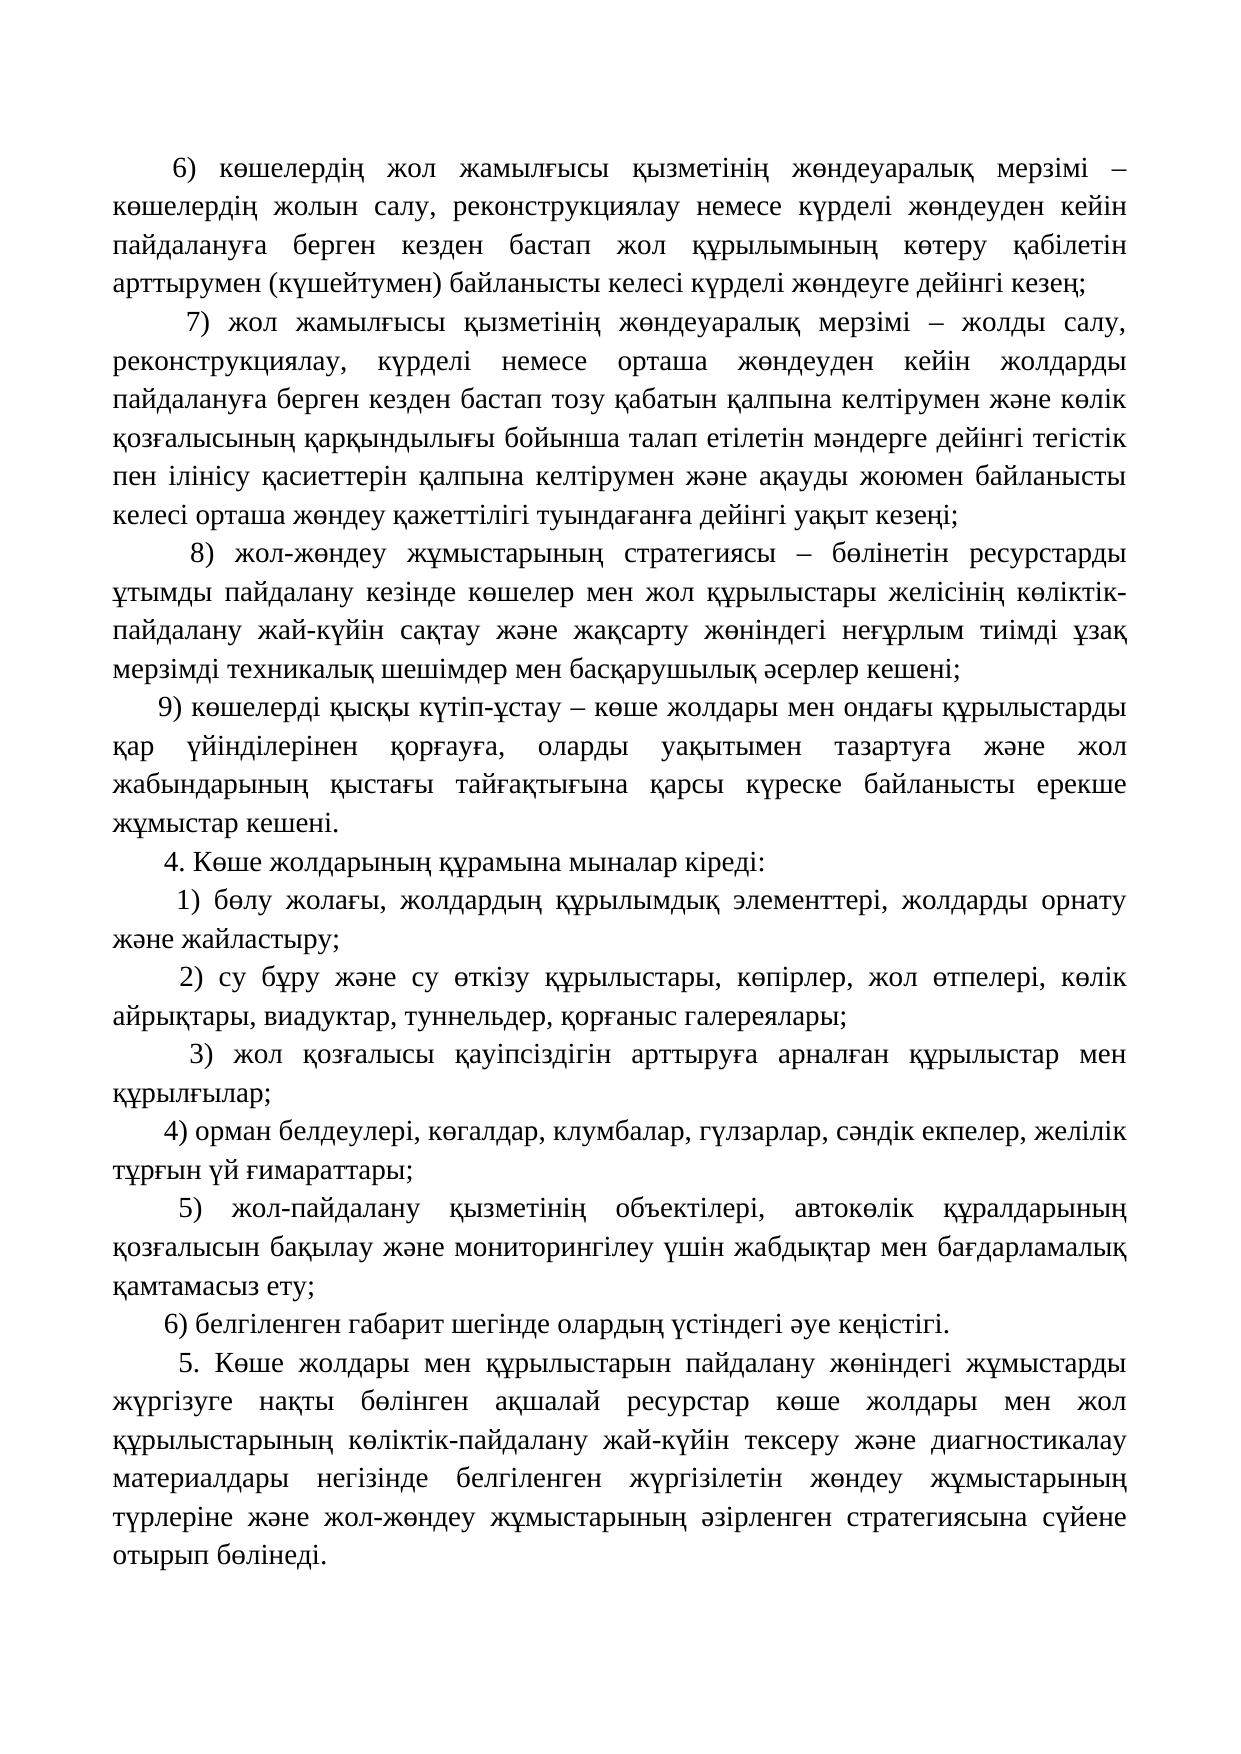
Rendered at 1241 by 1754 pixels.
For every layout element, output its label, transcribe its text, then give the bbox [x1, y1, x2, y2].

text 9) көшелерді қысқы күтіп-ұстау – көше жолдары мен ондағы құрылыстарды қар үйінділерінен қорғауға, оларды уақытымен тазартуға және жол жабындарының қыстағы тайғақтығына қарсы күреске байланысты ерекше жұмыстар кешені. [112, 689, 1128, 839]
text 4. Көше жолдарының құрамына мыналар кіреді: [112, 844, 1128, 877]
text 5) жол-пайдалану қызметінің объектілері, автокөлік құралдарының қозғалысын бақылау және мониторингілеу үшін жабдықтар мен бағдарламалық қамтамасыз ету; [112, 1191, 1128, 1301]
text 3) жол қозғалысы қауіпсіздігін арттыруға арналған құрылыстар мен құрылғылар; [112, 1036, 1128, 1108]
text 6) көшелердің жол жамылғысы қызметінің жөндеуаралық мерзімі – көшелердің жолын салу, реконструкциялау немесе күрделі жөндеуден кейін пайдалануға берген кезден бастап жол құрылымының көтеру қабілетін арттырумен (күшейтумен) байланысты келесі күрделі жөндеуге дейінгі кезең; [112, 150, 1128, 299]
text 7) жол жамылғысы қызметінің жөндеуаралық мерзімі – жолды салу, реконструкциялау, күрделі немесе орташа жөндеуден кейін жолдарды пайдалануға берген кезден бастап тозу қабатын қалпына келтірумен және көлік қозғалысының қарқындылығы бойынша талап етілетін мәндерге дейінгі тегістік пен ілінісу қасиеттерін қалпына келтірумен және ақауды жоюмен байланысты келесі орташа жөндеу қажеттілігі туындағанға дейінгі уақыт кезеңі; [112, 304, 1128, 530]
text 6) белгіленген габарит шегінде олардың үстіндегі әуе кеңістігі. [112, 1306, 1128, 1340]
text 1) бөлу жолағы, жолдардың құрылымдық элементтері, жолдарды орнату және жайластыру; [112, 882, 1128, 954]
text 2) су бұру және су өткізу құрылыстары, көпірлер, жол өтпелері, көлік айрықтары, виадуктар, туннельдер, қорғаныс галереялары; [112, 959, 1128, 1031]
text 8) жол-жөндеу жұмыстарының стратегиясы – бөлінетін ресурстарды ұтымды пайдалану кезінде көшелер мен жол құрылыстары желісінің көліктік-пайдалану жай-күйін сақтау және жақсарту жөніндегі неғұрлым тиімді ұзақ мерзімді техникалық шешімдер мен басқарушылық әсерлер кешені; [112, 535, 1128, 684]
text 5. Көше жолдары мен құрылыстарын пайдалану жөніндегі жұмыстарды жүргізуге нақты бөлінген ақшалай ресурстар көше жолдары мен жол құрылыстарының көліктік-пайдалану жай-күйін тексеру және диагностикалау материалдары негізінде белгіленген жүргізілетін жөндеу жұмыстарының түрлеріне және жол-жөндеу жұмыстарының әзірленген стратегиясына сүйене отырып бөлінеді. [112, 1345, 1128, 1571]
text 4) орман белдеулері, көгалдар, клумбалар, гүлзарлар, сәндік екпелер, желілік тұрғын үй ғимараттары; [112, 1113, 1128, 1186]
